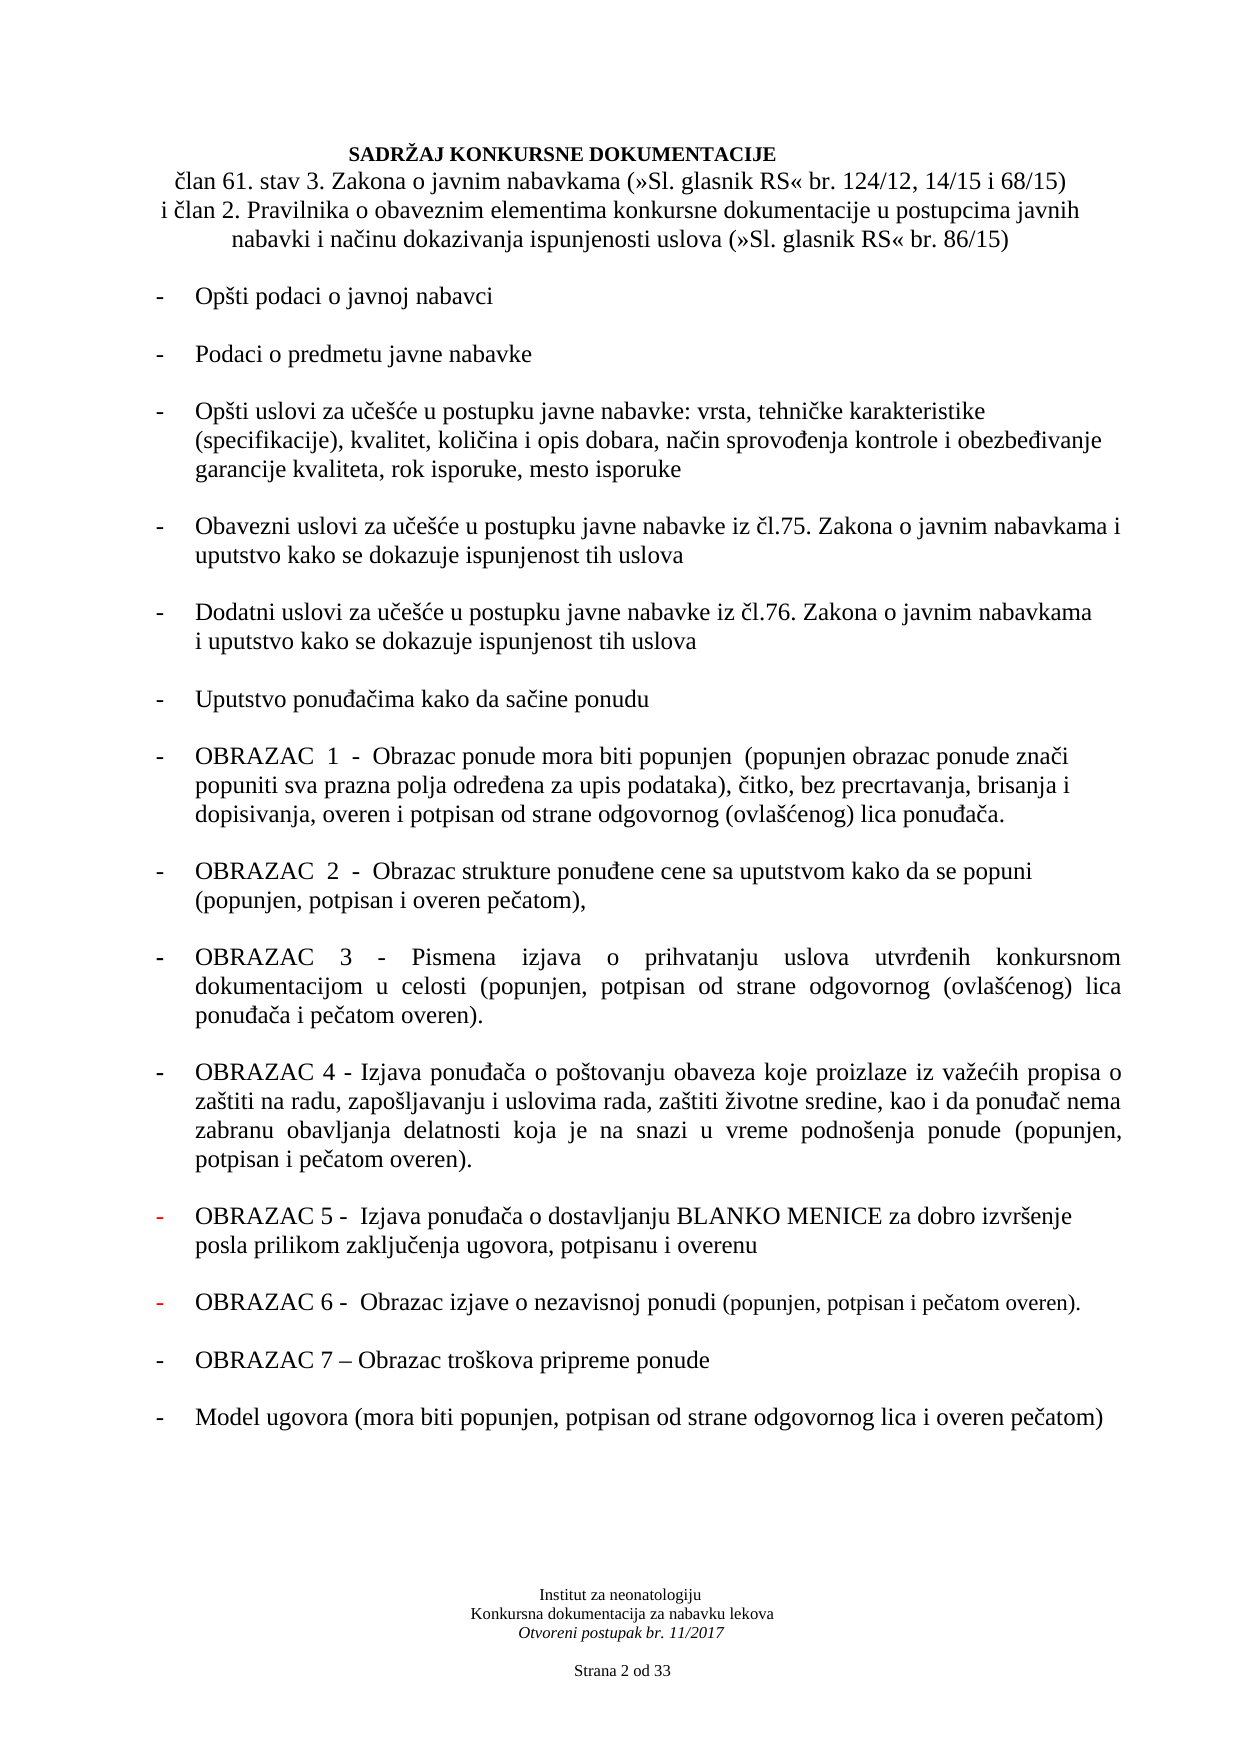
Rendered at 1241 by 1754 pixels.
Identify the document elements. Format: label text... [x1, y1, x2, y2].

text i član 2. Pravilnika o obaveznim elementima konkursne dokumentacije u postupcima javnih nabavki i načinu dokazivanja ispunjenosti uslova (»Sl. glasnik RS« br. 86/15) [118, 195, 1122, 252]
list OBRAZAC 7 – Obrazac troškova pripreme ponude [156, 1345, 1122, 1374]
list OBRAZAC 6 - Obrazac izjave o nezavisnoj ponudi (popunjen, potpisan i pečatom overen). [156, 1287, 1122, 1316]
list Obavezni uslovi za učešće u postupku javne nabavke iz čl.75. Zakona o javnim nabavkama i uputstvo kako se dokazuje ispunjenost tih uslova [156, 511, 1122, 569]
list OBRAZAC 5 - Izjava ponuđača o dostavljanju BLANKO MENICE za dobro izvršenje posla prilikom zaključenja ugovora, potpisanu i overenu [156, 1201, 1122, 1259]
list OBRAZAC 3 - Pismena izjava o prihvatanju uslova utvrđenih konkursnom dokumentacijom u celosti (popunjen, potpisan od strane odgovornog (ovlašćenog) lica ponuđača i pečatom overen). [156, 942, 1122, 1029]
list OBRAZAC 1 - Obrazac ponude mora biti popunjen (popunjen obrazac ponude znači popuniti sva prazna polja određena za upis podataka), čitko, bez precrtavanja, brisanja i dopisivanja, overen i potpisan od strane odgovornog (ovlašćenog) lica ponuđača. [156, 741, 1122, 827]
list Uputstvo ponuđačima kako da sačine ponudu [156, 684, 1122, 712]
list OBRAZAC 2 - Obrazac strukture ponuđene cene sa uputstvom kako da se popuni (popunjen, potpisan i overen pečatom), [156, 856, 1122, 914]
text član 61. stav 3. Zakona o javnim nabavkama (»Sl. glasnik RS« br. 124/12, 14/15 i 68/15) [118, 166, 1122, 195]
list Dodatni uslovi za učešće u postupku javne nabavke iz čl.76. Zakona o javnim nabavkama [156, 597, 1122, 626]
list Opšti uslovi za učešće u postupku javne nabavke: vrsta, tehničke karakteristike (specifikacije), kvalitet, količina i opis dobara, način sprovođenja kontrole i obezbeđivanje garancije kvaliteta, rok isporuke, mesto isporuke [156, 396, 1122, 482]
list Podaci o predmetu javne nabavke [156, 339, 1122, 367]
list OBRAZAC 4 - Izjava ponuđača o poštovanju obaveza koje proizlaze iz važećih propisa o zaštiti na radu, zapošljavanju i uslovima rada, zaštiti životne sredine, kao i da ponuđač nema zabranu obavljanja delatnosti koja je na snazi u vreme podnošenja ponude (popunjen, potpisan i pečatom overen). [156, 1057, 1122, 1172]
list Opšti podaci o javnoj nabavci [156, 281, 1122, 310]
list Model ugovora (mora biti popunjen, potpisan od strane odgovornog lica i overen pečatom) [156, 1402, 1122, 1431]
subtitle SADRŽAJ KONKURSNE DOKUMENTACIJE [268, 142, 1122, 166]
text i uputstvo kako se dokazuje ispunjenost tih uslova [195, 626, 1122, 655]
